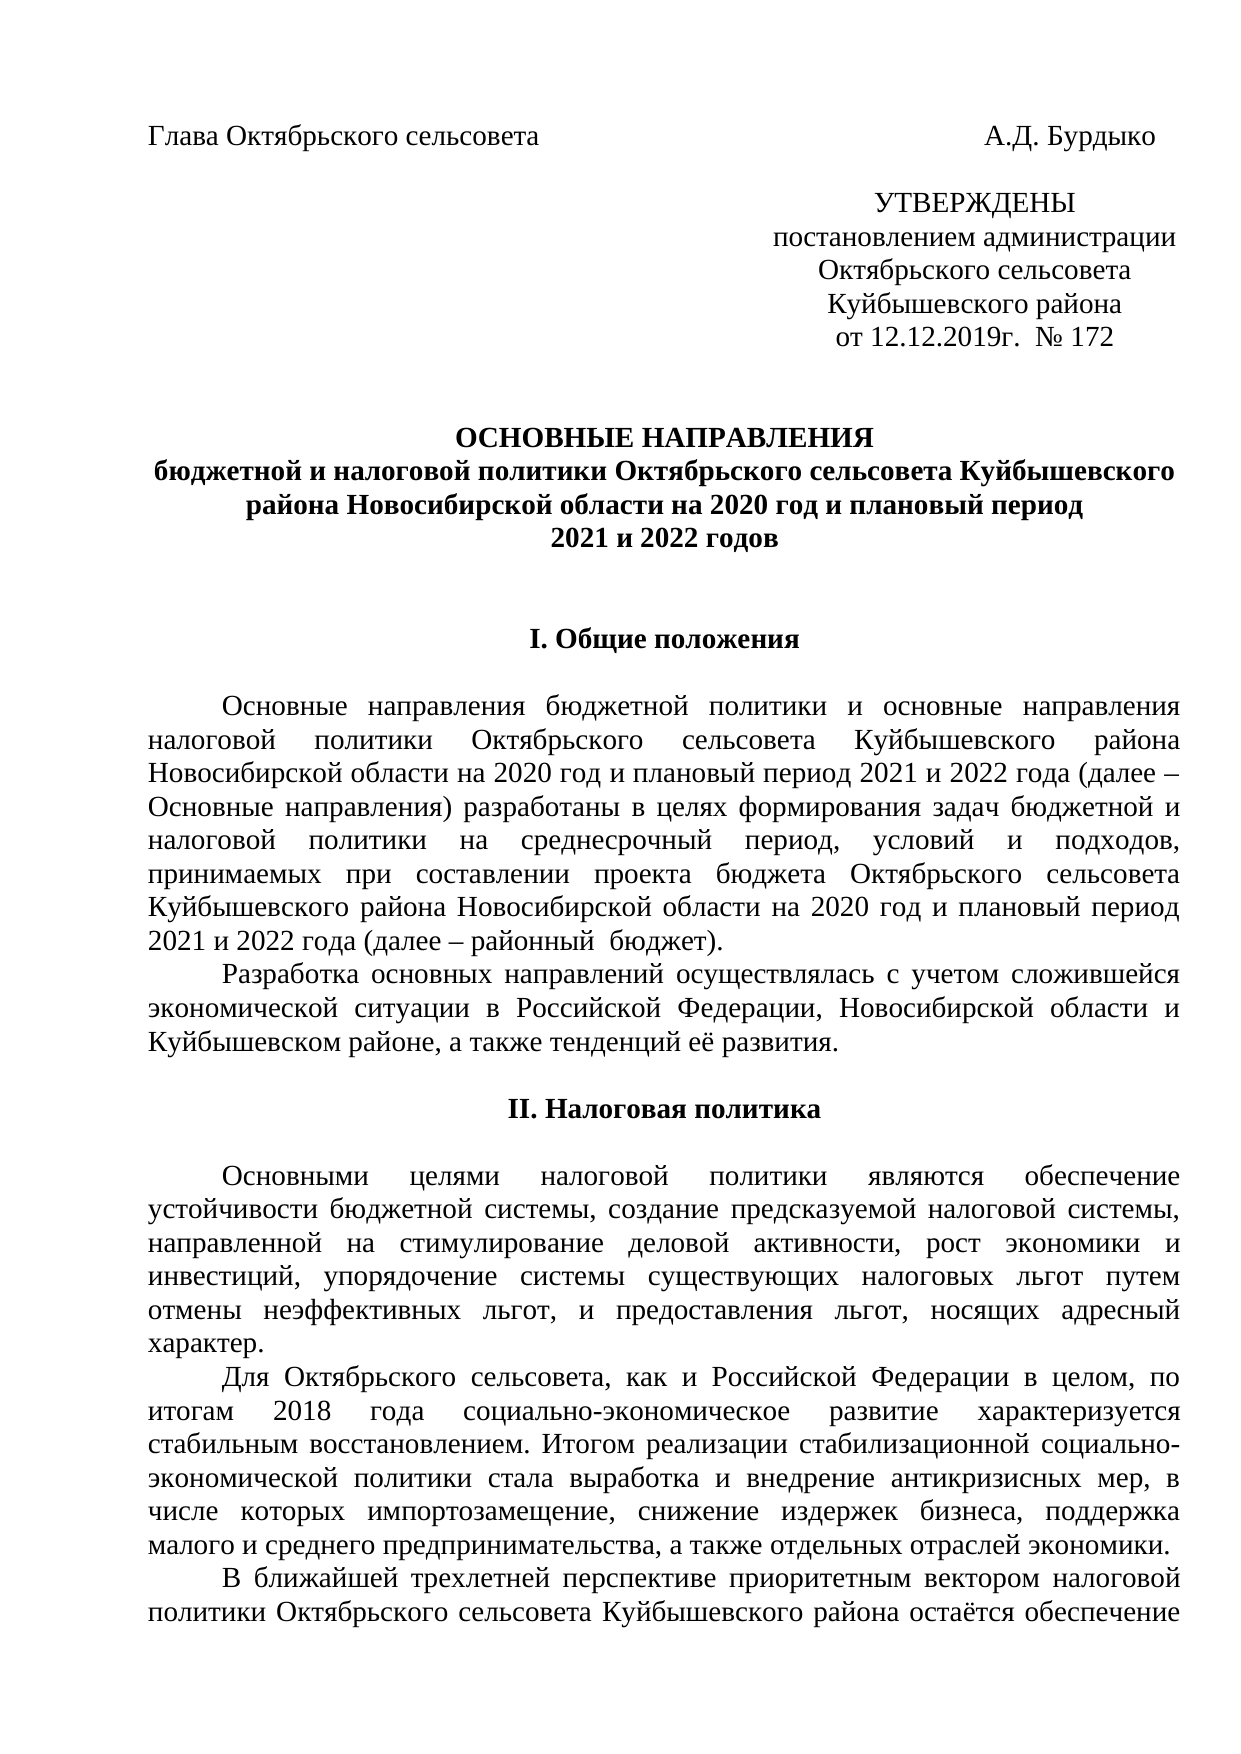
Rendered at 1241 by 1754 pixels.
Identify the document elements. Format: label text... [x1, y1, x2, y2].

text Куйбышевского района [768, 286, 1181, 319]
text УТВЕРЖДЕНЫ [768, 185, 1181, 219]
title ОСНОВНЫЕ НАПРАВЛЕНИЯ [148, 420, 1181, 453]
text от 12.12.2019г. № 172 [768, 319, 1181, 353]
text Для Октябрьского сельсовета, как и Российской Федерации в целом, по итогам 2018 года социально-экономическое развитие характеризуется стабильным восстановлением. Итогом реализации стабилизационной социально-экономической политики стала выработка и внедрение антикризисных мер, в числе которых импортозамещение, снижение издержек бизнеса, поддержка малого и среднего предпринимательства, а также отдельных отраслей экономики. [148, 1359, 1181, 1560]
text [148, 1560, 1181, 1627]
title 2021 и 2022 годов [148, 521, 1181, 554]
title бюджетной и налоговой политики Октябрьского сельсовета Куйбышевского района Новосибирской области на 2020 год и плановый период [148, 453, 1181, 521]
text Глава Октябрьского сельсовета А.Д. Бурдыко [148, 118, 1181, 152]
list Разработка основных направлений осуществлялась с учетом сложившейся экономической ситуации в Российской Федерации, Новосибирской области и Куйбышевском районе, а также тенденций её развития. [148, 957, 1181, 1057]
text II. Налоговая политика [148, 1091, 1181, 1124]
text I. Общие положения [148, 621, 1181, 655]
list Основные направления бюджетной политики и основные направления налоговой политики Октябрьского сельсовета Куйбышевского района Новосибирской области на 2020 год и плановый период 2021 и 2022 года (далее – Основные направления) разработаны в целях формирования задач бюджетной и налоговой политики на среднесрочный период, условий и подходов, принимаемых при составлении проекта бюджета Октябрьского сельсовета Куйбышевского района Новосибирской области на 2020 год и плановый период 2021 и 2022 года (далее – районный бюджет). [148, 688, 1181, 957]
text Основными целями налоговой политики являются обеспечение устойчивости бюджетной системы, создание предсказуемой налоговой системы, направленной на стимулирование деловой активности, рост экономики и инвестиций, упорядочение системы существующих налоговых льгот путем отмены неэффективных льгот, и предоставления льгот, носящих адресный характер. [148, 1158, 1181, 1359]
text Октябрьского сельсовета [768, 252, 1181, 286]
text постановлением администрации [768, 219, 1181, 252]
